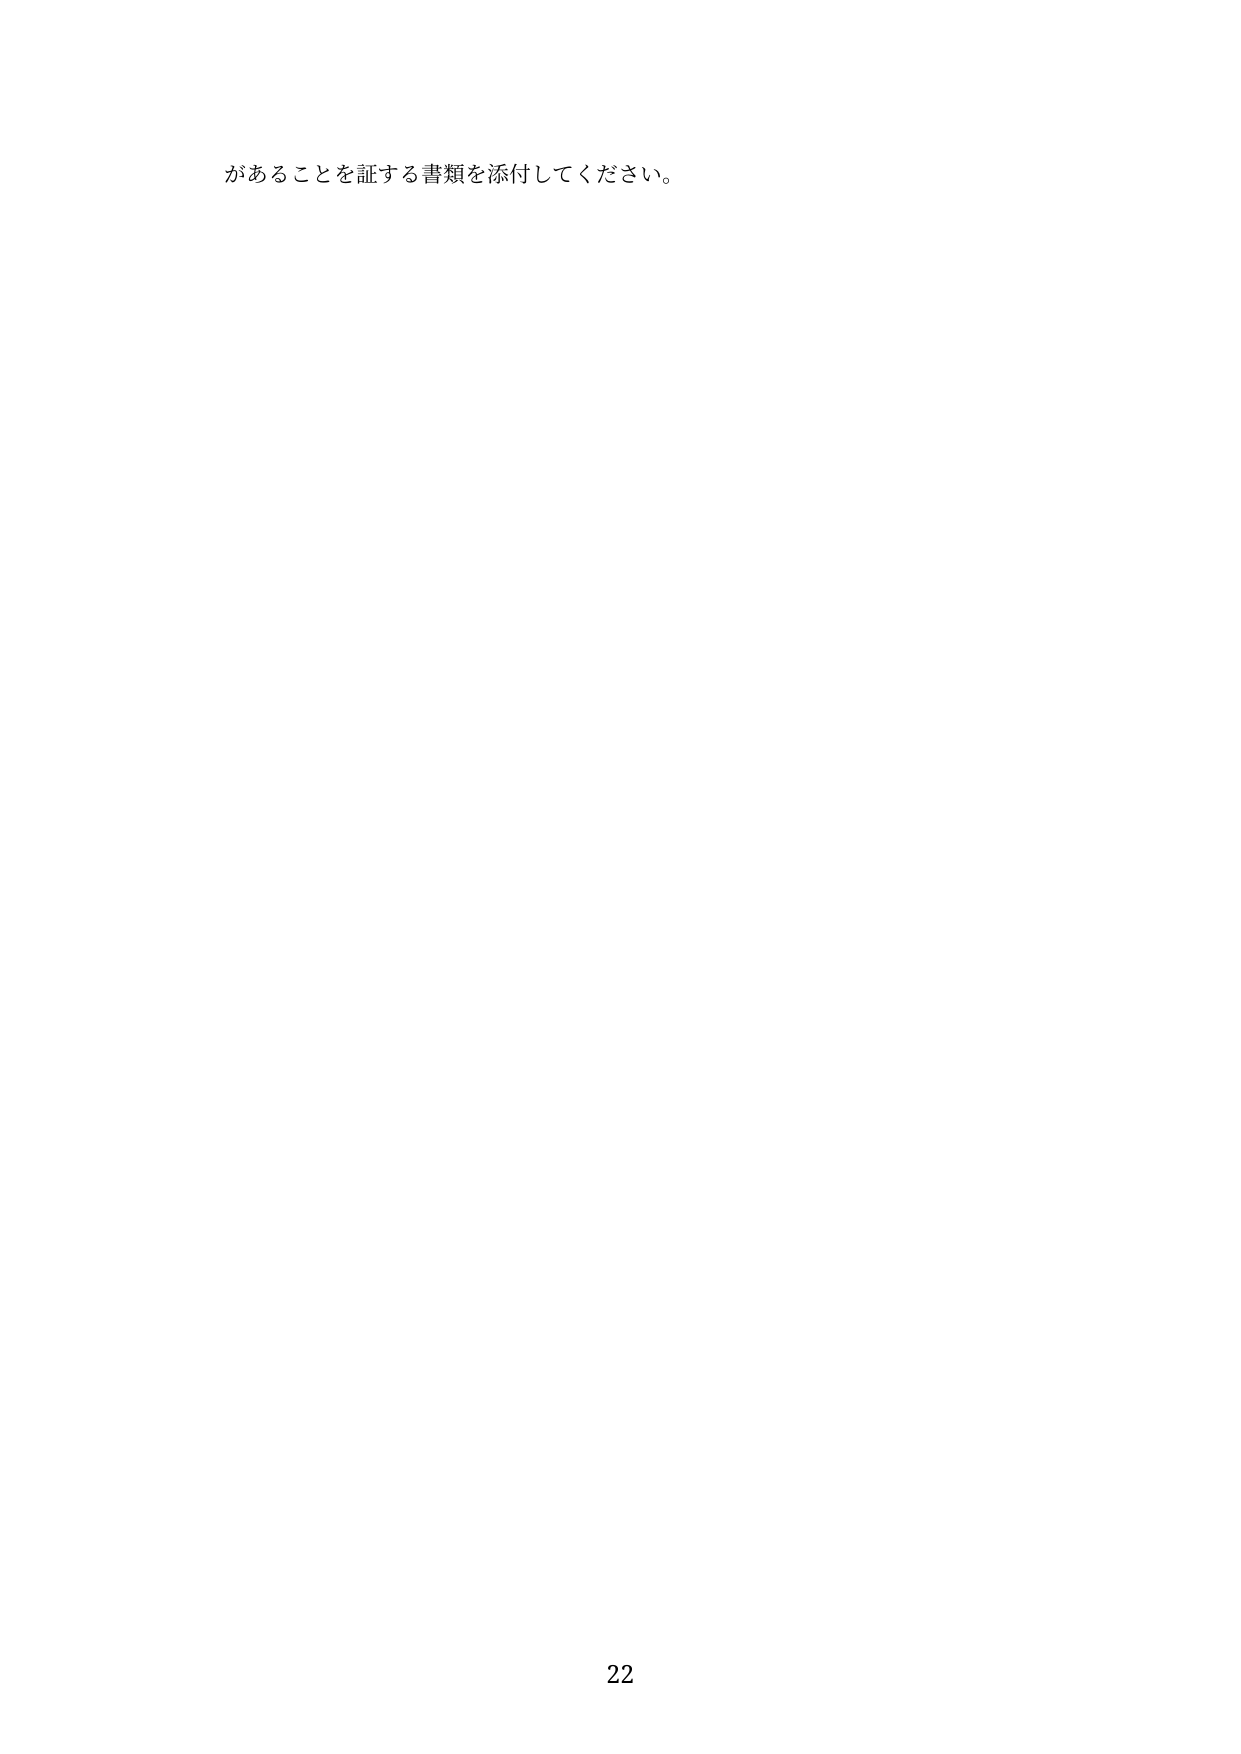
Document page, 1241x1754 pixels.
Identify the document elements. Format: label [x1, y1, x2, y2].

text [148, 149, 1092, 197]
